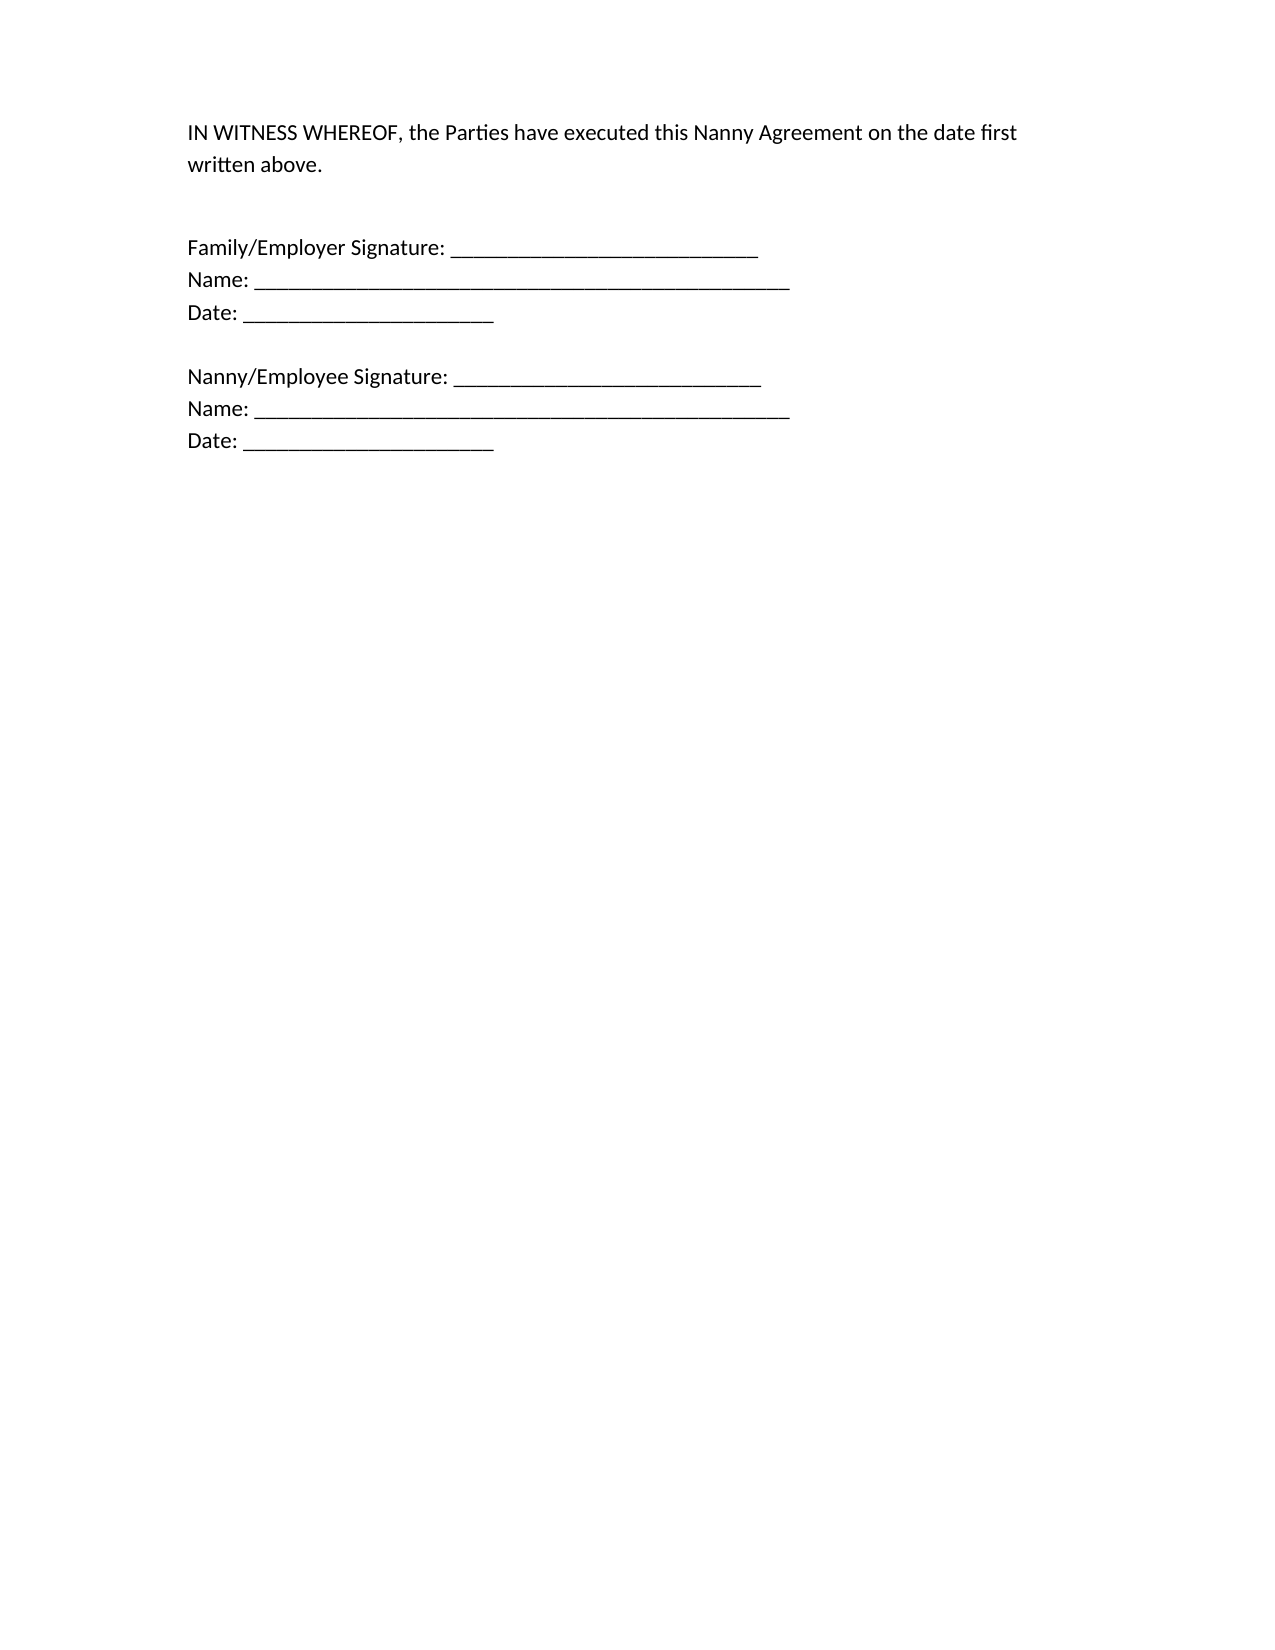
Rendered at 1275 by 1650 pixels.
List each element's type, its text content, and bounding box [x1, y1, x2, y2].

text Family/Employer Signature: ___________________________ Name: _______________________________________________ Date: ______________________ Nanny/Employee Signature: ___________________________ Name: _______________________________________________ Date: ______________________ [187, 233, 1087, 454]
text IN WITNESS WHEREOF, the Parties have executed this Nanny Agreement on the date first written above. [187, 118, 1087, 208]
